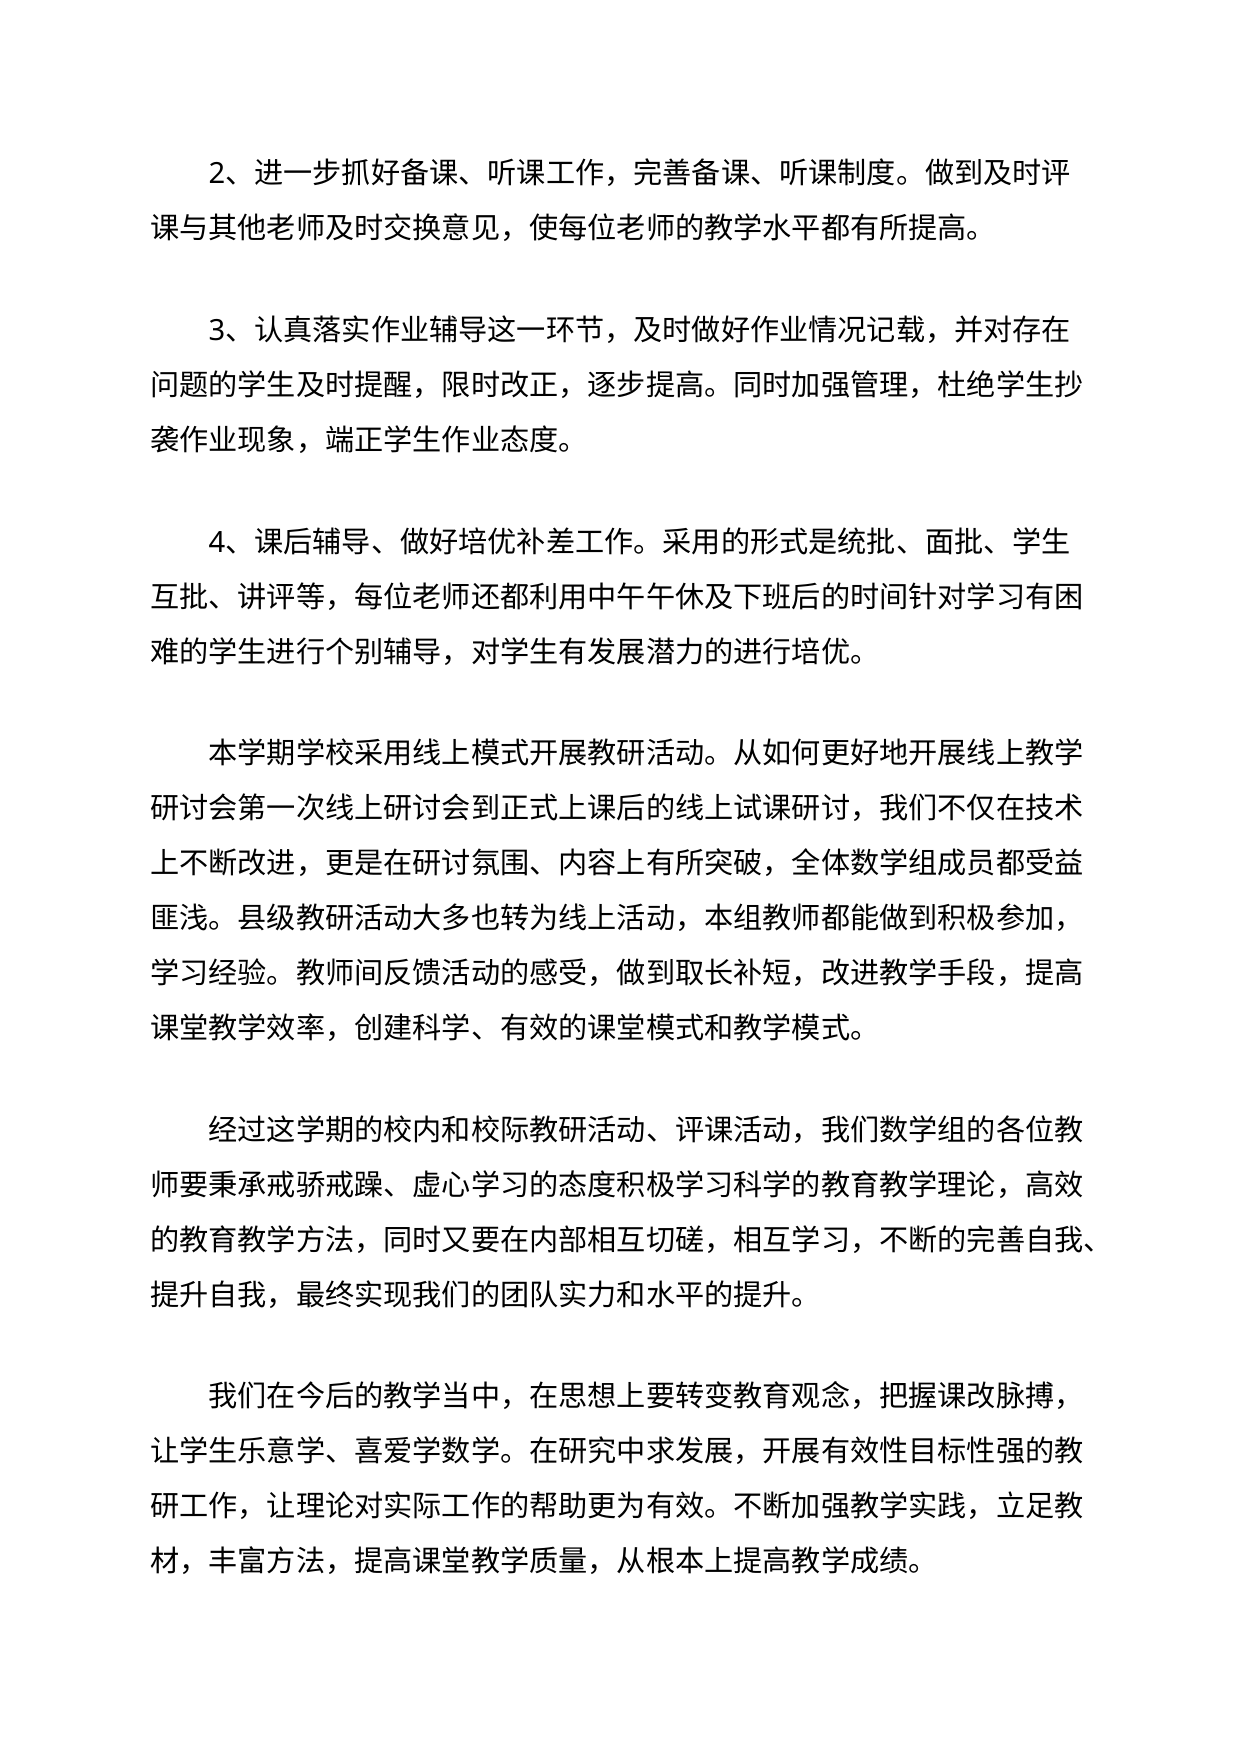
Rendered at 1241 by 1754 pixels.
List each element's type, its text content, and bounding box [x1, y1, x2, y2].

text 经过这学期的校内和校际教研活动、评课活动，我们数学组的各位教师要秉承戒骄戒躁、虚心学习的态度积极学习科学的教育教学理论，高效的教育教学方法，同时又要在内部相互切磋，相互学习，不断的完善自我、提升自我，最终实现我们的团队实力和水平的提升。 [150, 1106, 1090, 1313]
text 3、认真落实作业辅导这一环节，及时做好作业情况记载，并对存在问题的学生及时提醒，限时改正，逐步提高。同时加强管理，杜绝学生抄袭作业现象，端正学生作业态度。 [150, 307, 1090, 459]
text 我们在今后的教学当中，在思想上要转变教育观念，把握课改脉搏，让学生乐意学、喜爱学数学。在研究中求发展，开展有效性目标性强的教研工作，让理论对实际工作的帮助更为有效。不断加强教学实践，立足教材，丰富方法，提高课堂教学质量，从根本上提高教学成绩。 [150, 1373, 1090, 1580]
text 本学期学校采用线上模式开展教研活动。从如何更好地开展线上教学研讨会第一次线上研讨会到正式上课后的线上试课研讨，我们不仅在技术上不断改进，更是在研讨氛围、内容上有所突破，全体数学组成员都受益匪浅。县级教研活动大多也转为线上活动，本组教师都能做到积极参加，学习经验。教师间反馈活动的感受，做到取长补短，改进教学手段，提高课堂教学效率，创建科学、有效的课堂模式和教学模式。 [150, 730, 1090, 1047]
text 2、进一步抓好备课、听课工作，完善备课、听课制度。做到及时评课与其他老师及时交换意见，使每位老师的教学水平都有所提高。 [150, 150, 1090, 247]
text 4、课后辅导、做好培优补差工作。采用的形式是统批、面批、学生互批、讲评等，每位老师还都利用中午午休及下班后的时间针对学习有困难的学生进行个别辅导，对学生有发展潜力的进行培优。 [150, 518, 1090, 671]
